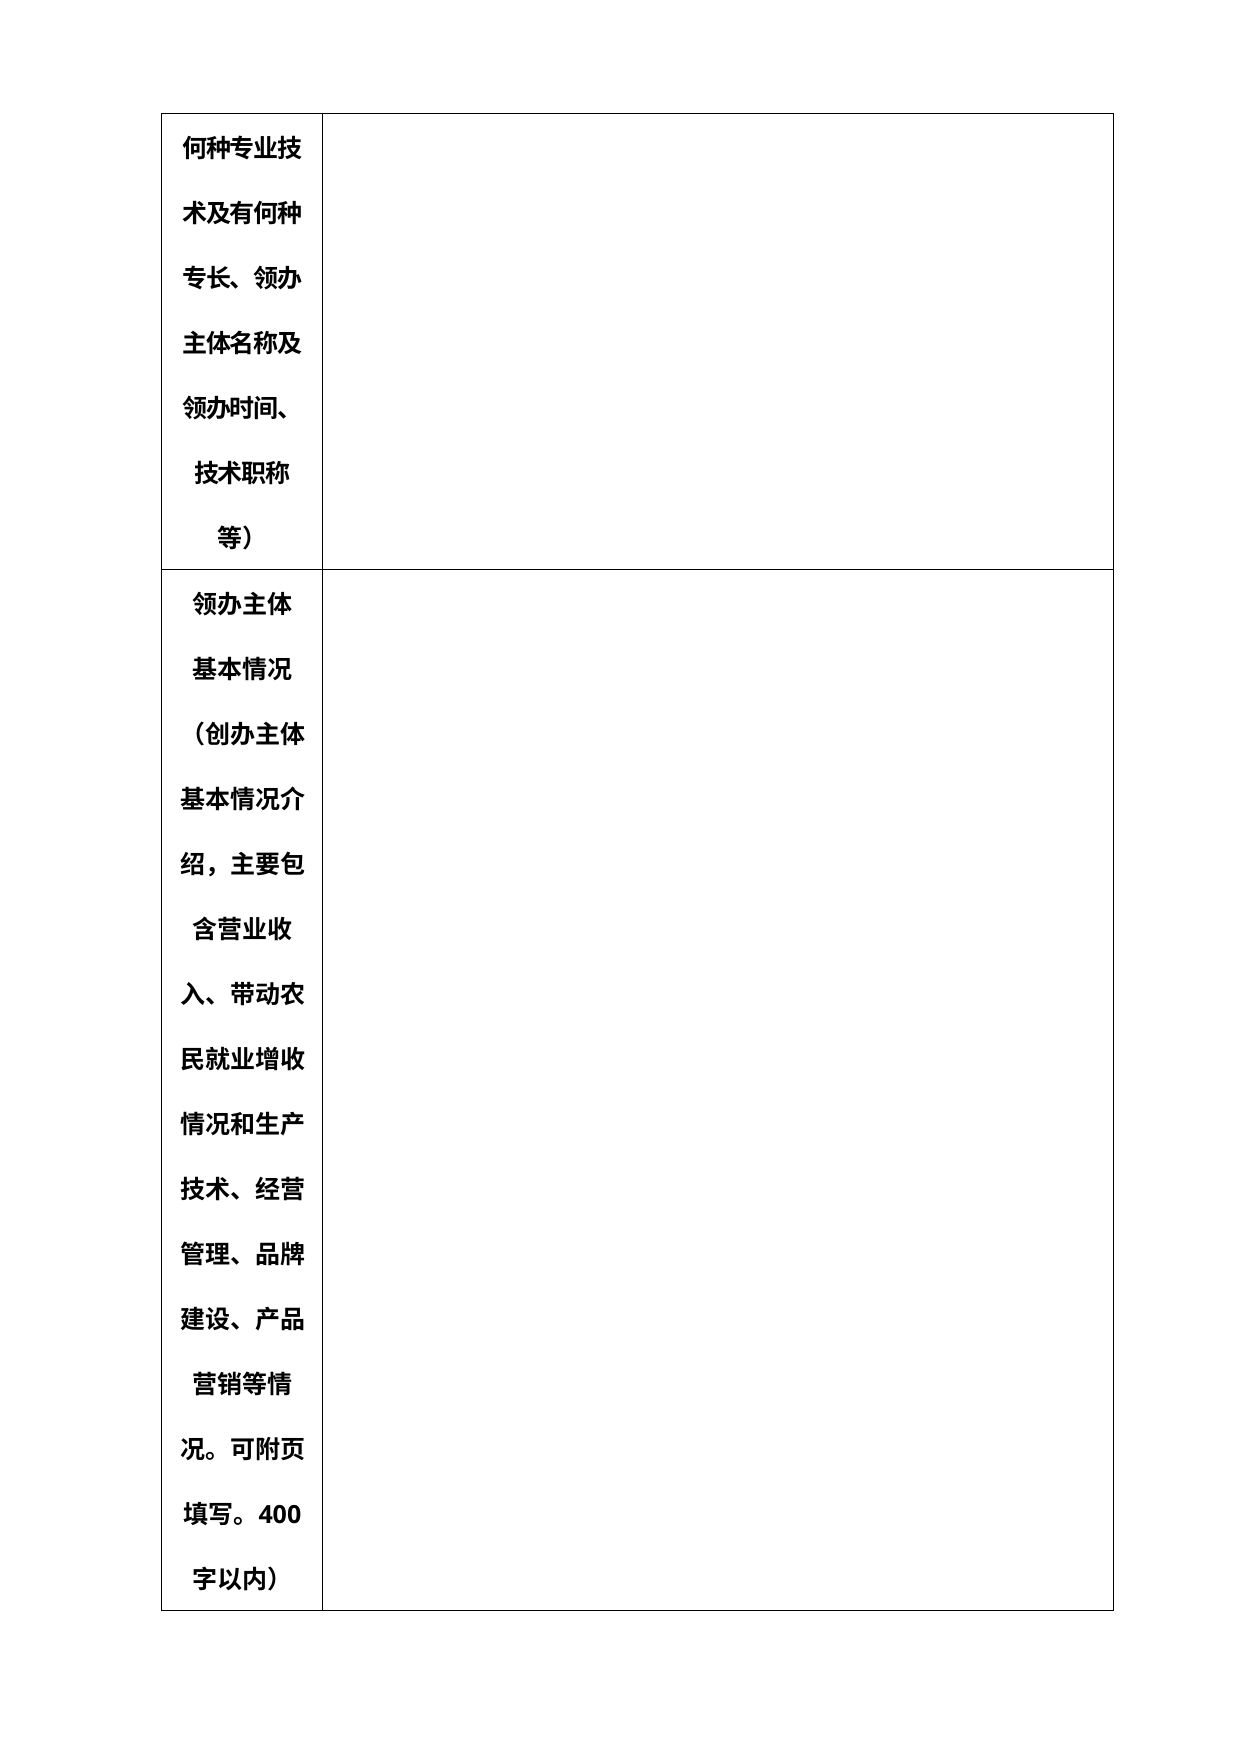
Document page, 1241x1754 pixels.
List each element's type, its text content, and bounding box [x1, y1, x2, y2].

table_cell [162, 114, 322, 569]
table_cell 领办主体 基本情况 （创办主体基本情况介绍，主要包含营业收入、带动农民就业增收情况和生产技术、经营管理、品牌建设、产品营销等情况。可附页填写。400字以内） [162, 570, 322, 1610]
table_cell [323, 570, 1113, 1610]
table_cell [323, 114, 1113, 569]
